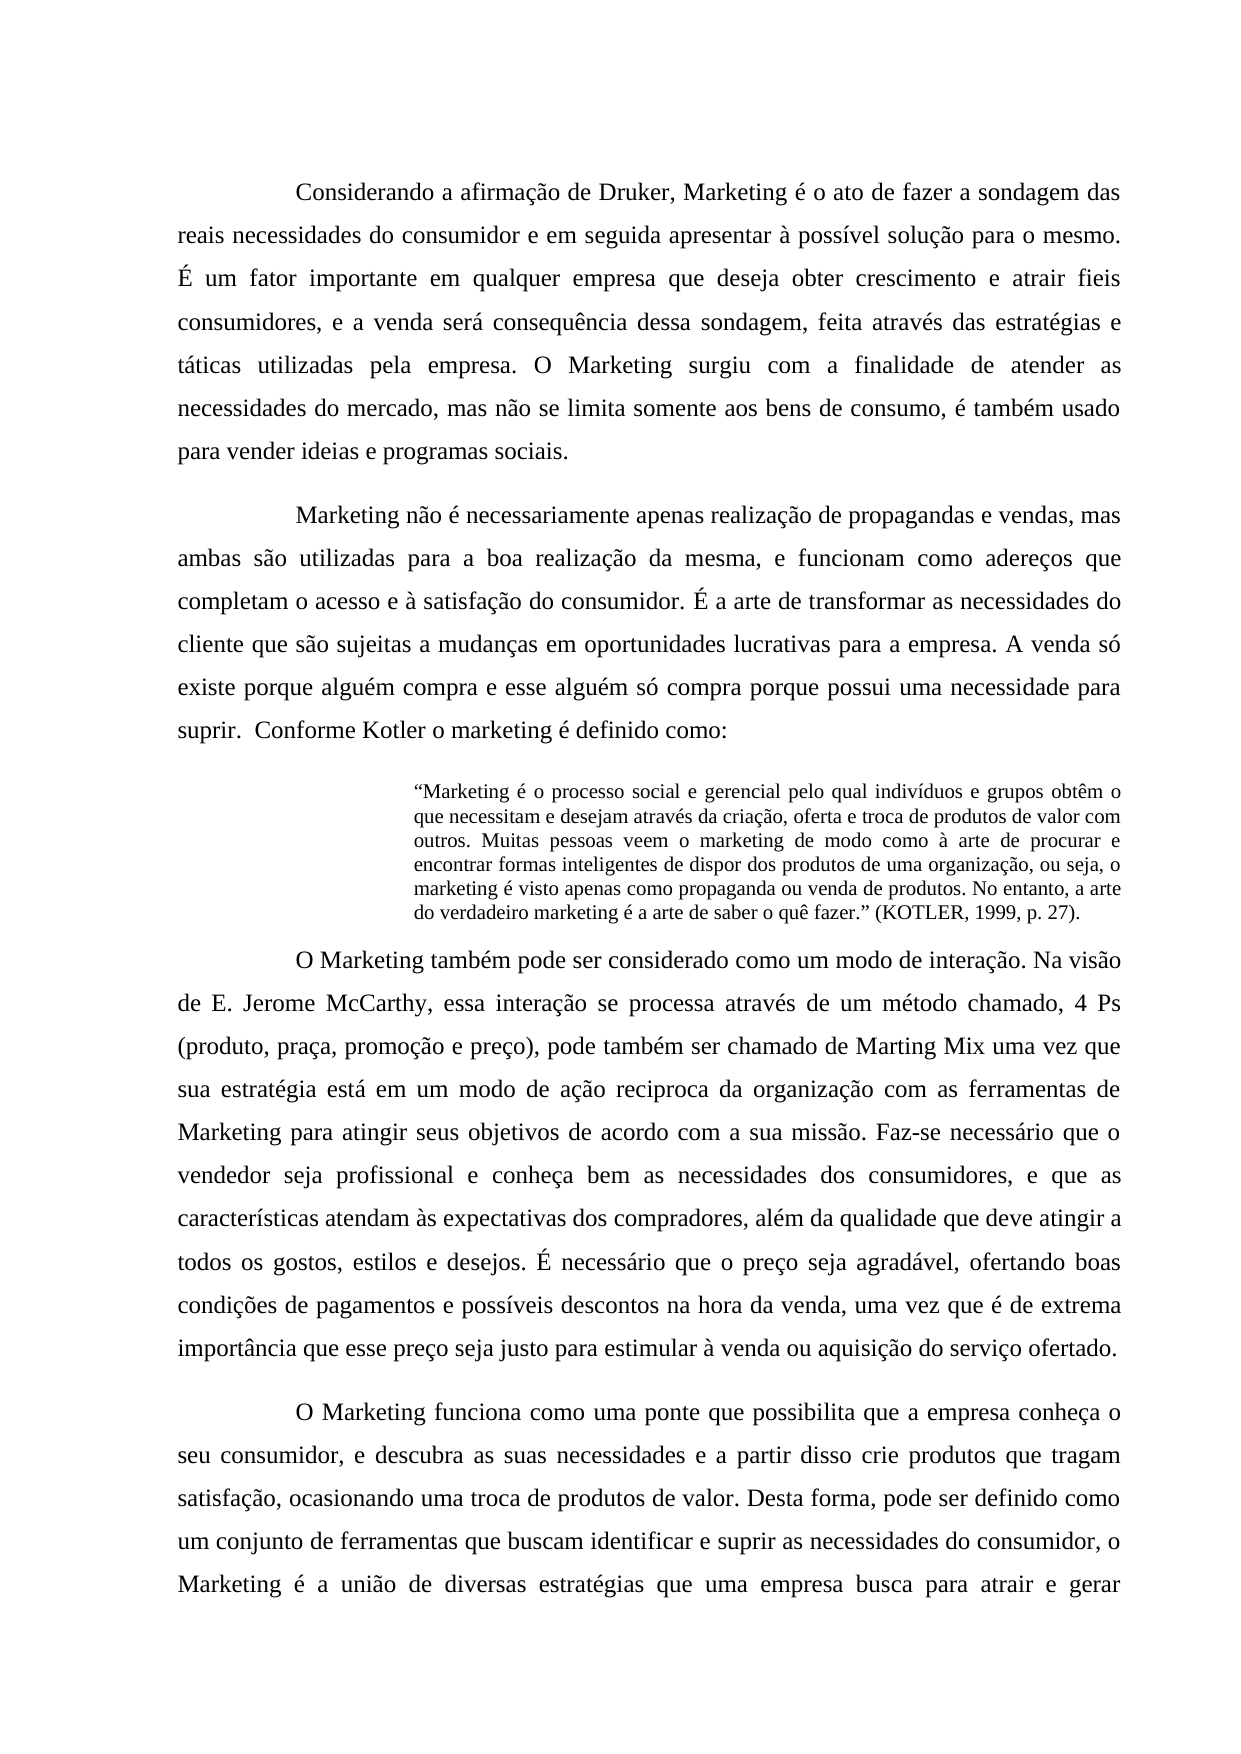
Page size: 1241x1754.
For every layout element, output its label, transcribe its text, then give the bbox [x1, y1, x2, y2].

text Marketing não é necessariamente apenas realização de propagandas e vendas, mas ambas são utilizadas para a boa realização da mesma, e funcionam como adereços que completam o acesso e à satisfação do consumidor. É a arte de transformar as necessidades do cliente que são sujeitas a mudanças em oportunidades lucrativas para a empresa. A venda só existe porque alguém compra e esse alguém só compra porque possui uma necessidade para suprir. Conforme Kotler o marketing é definido como: [177, 500, 1122, 543]
text Considerando a afirmação de Druker, Marketing é o ato de fazer a sondagem das reais necessidades do consumidor e em seguida apresentar à possível solução para o mesmo. É um fator importante em qualquer empresa que deseja obter crescimento e atrair fieis consumidores, e a venda será consequência dessa sondagem, feita através das estratégias e táticas utilizadas pela empresa. O Marketing surgiu com a finalidade de atender as necessidades do mercado, mas não se limita somente aos bens de consumo, é também usado para vender ideias e programas sociais. [177, 177, 1122, 465]
text Marketing não é necessariamente apenas realização de propagandas e vendas, mas ambas são utilizadas para a boa realização da mesma, e funcionam como adereços que completam o acesso e à satisfação do consumidor. É a arte de transformar as necessidades do cliente que são sujeitas a mudanças em oportunidades lucrativas para a empresa. A venda só existe porque alguém compra e esse alguém só compra porque possui uma necessidade para suprir. Conforme Kotler o marketing é definido como: [177, 572, 1122, 744]
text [177, 1397, 1122, 1598]
text “Marketing é o processo social e gerencial pelo qual indivíduos e grupos obtêm o que necessitam e desejam através da criação, oferta e troca de produtos de valor com outros. Muitas pessoas veem o marketing de modo como à arte de procurar e encontrar formas inteligentes de dispor dos produtos de uma organização, ou seja, o marketing é visto apenas como propaganda ou venda de produtos. No entanto, a arte do verdadeiro marketing é a arte de saber o quê fazer.” (KOTLER, 1999, p. 27). [413, 779, 1122, 924]
text O Marketing também pode ser considerado como um modo de interação. Na visão de E. Jerome McCarthy, essa interação se processa através de um método chamado, 4 Ps (produto, praça, promoção e preço), pode também ser chamado de Marting Mix uma vez que sua estratégia está em um modo de ação reciproca da organização com as ferramentas de Marketing para atingir seus objetivos de acordo com a sua missão. Faz-se necessário que o vendedor seja profissional e conheça bem as necessidades dos consumidores, e que as características atendam às expectativas dos compradores, além da qualidade que deve atingir a todos os gostos, estilos e desejos. É necessário que o preço seja agradável, ofertando boas condições de pagamentos e possíveis descontos na hora da venda, uma vez que é de extrema importância que esse preço seja justo para estimular à venda ou aquisição do serviço ofertado. [177, 945, 1122, 1362]
